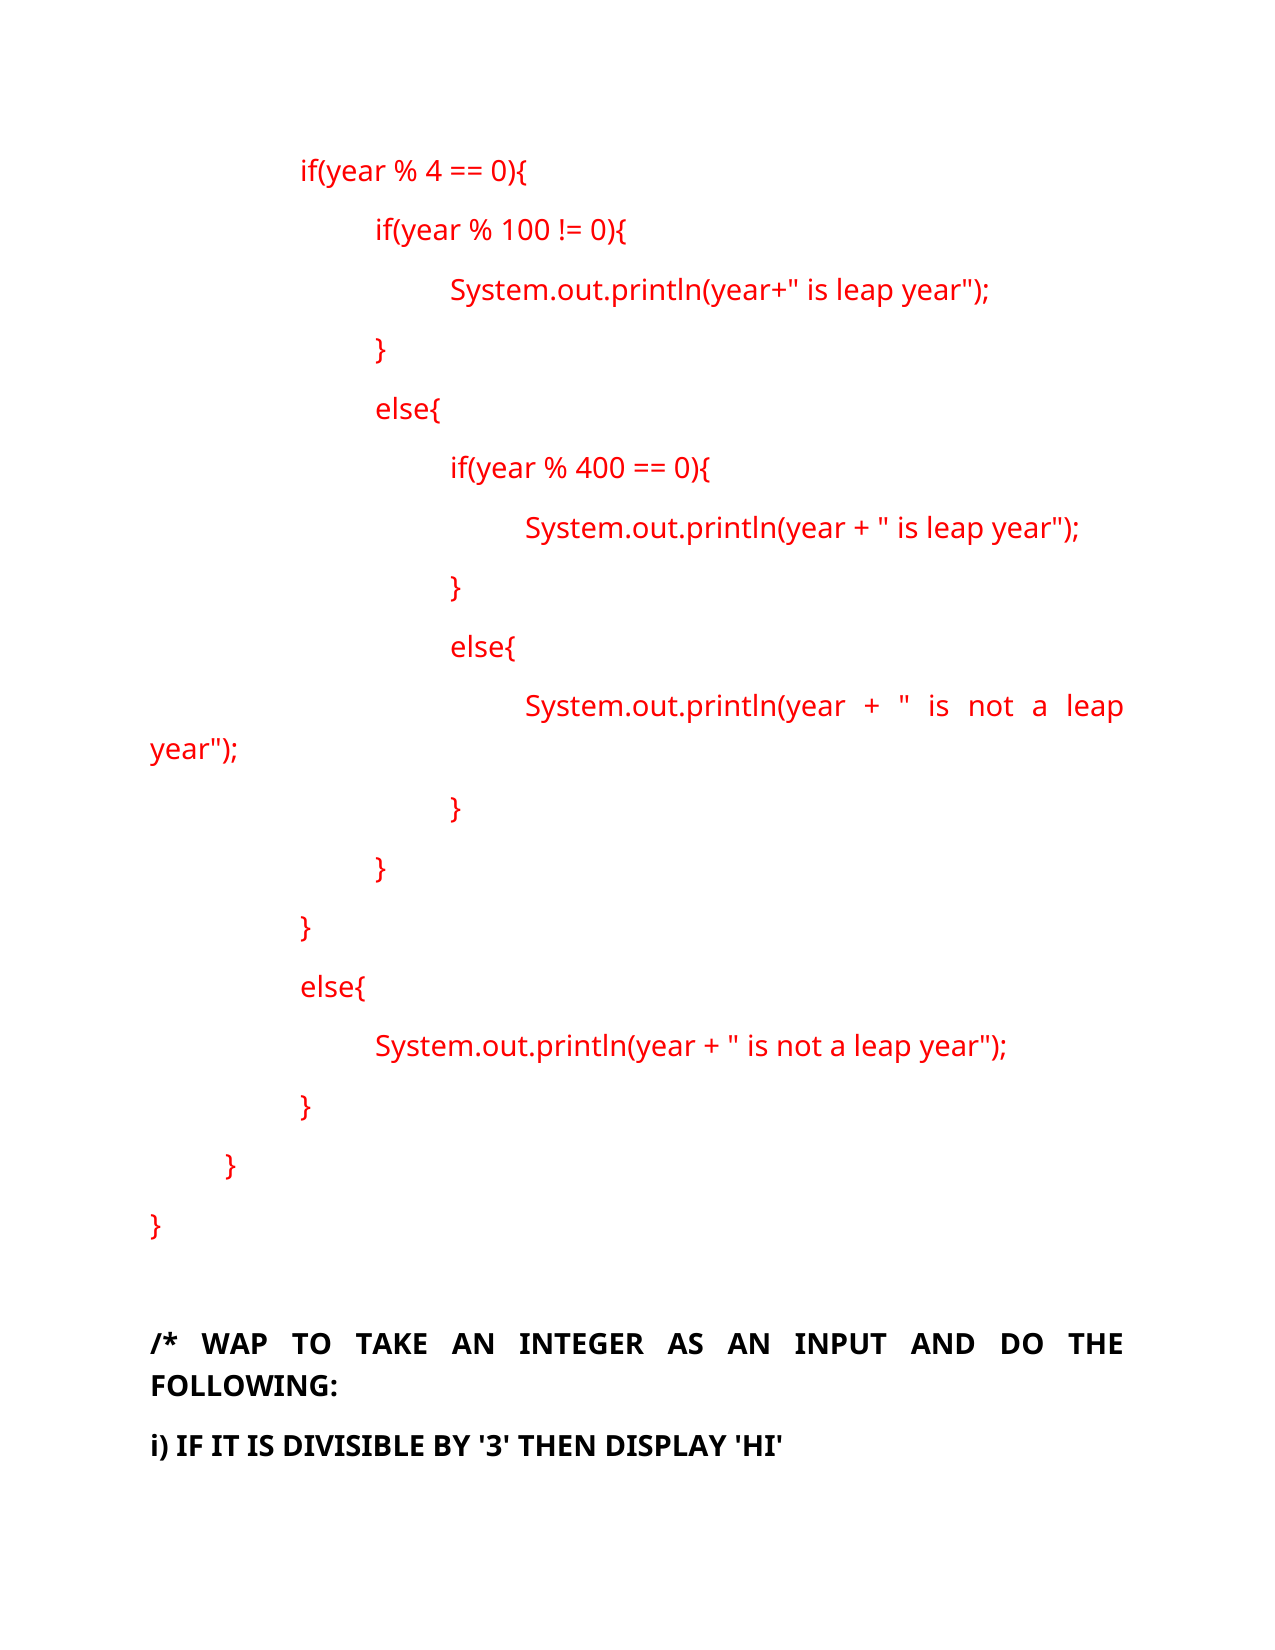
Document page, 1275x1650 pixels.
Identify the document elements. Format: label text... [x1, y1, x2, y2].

text } [150, 788, 1125, 827]
text else{ [150, 388, 1125, 428]
text System.out.println(year + " is not a leap year"); [150, 1026, 1125, 1065]
text } [150, 1204, 1125, 1244]
text } [150, 847, 1125, 887]
text i) IF IT IS DIVISIBLE BY '3' THEN DISPLAY 'HI' [150, 1425, 1125, 1465]
text if(year % 400 == 0){ [150, 447, 1125, 487]
text System.out.println(year + " is leap year"); [150, 507, 1125, 547]
text /* WAP TO TAKE AN INTEGER AS AN INPUT AND DO THE FOLLOWING: [150, 1323, 1125, 1405]
text } [150, 1144, 1125, 1184]
text } [150, 907, 1125, 946]
text } [150, 566, 1125, 606]
text System.out.println(year+" is leap year"); [150, 269, 1125, 309]
text else{ [150, 966, 1125, 1006]
text if(year % 100 != 0){ [150, 209, 1125, 249]
text if(year % 4 == 0){ [150, 150, 1125, 190]
text } [150, 328, 1125, 368]
text else{ [150, 626, 1125, 666]
text System.out.println(year + " is not a leap year"); [150, 685, 1125, 768]
text } [150, 1085, 1125, 1125]
